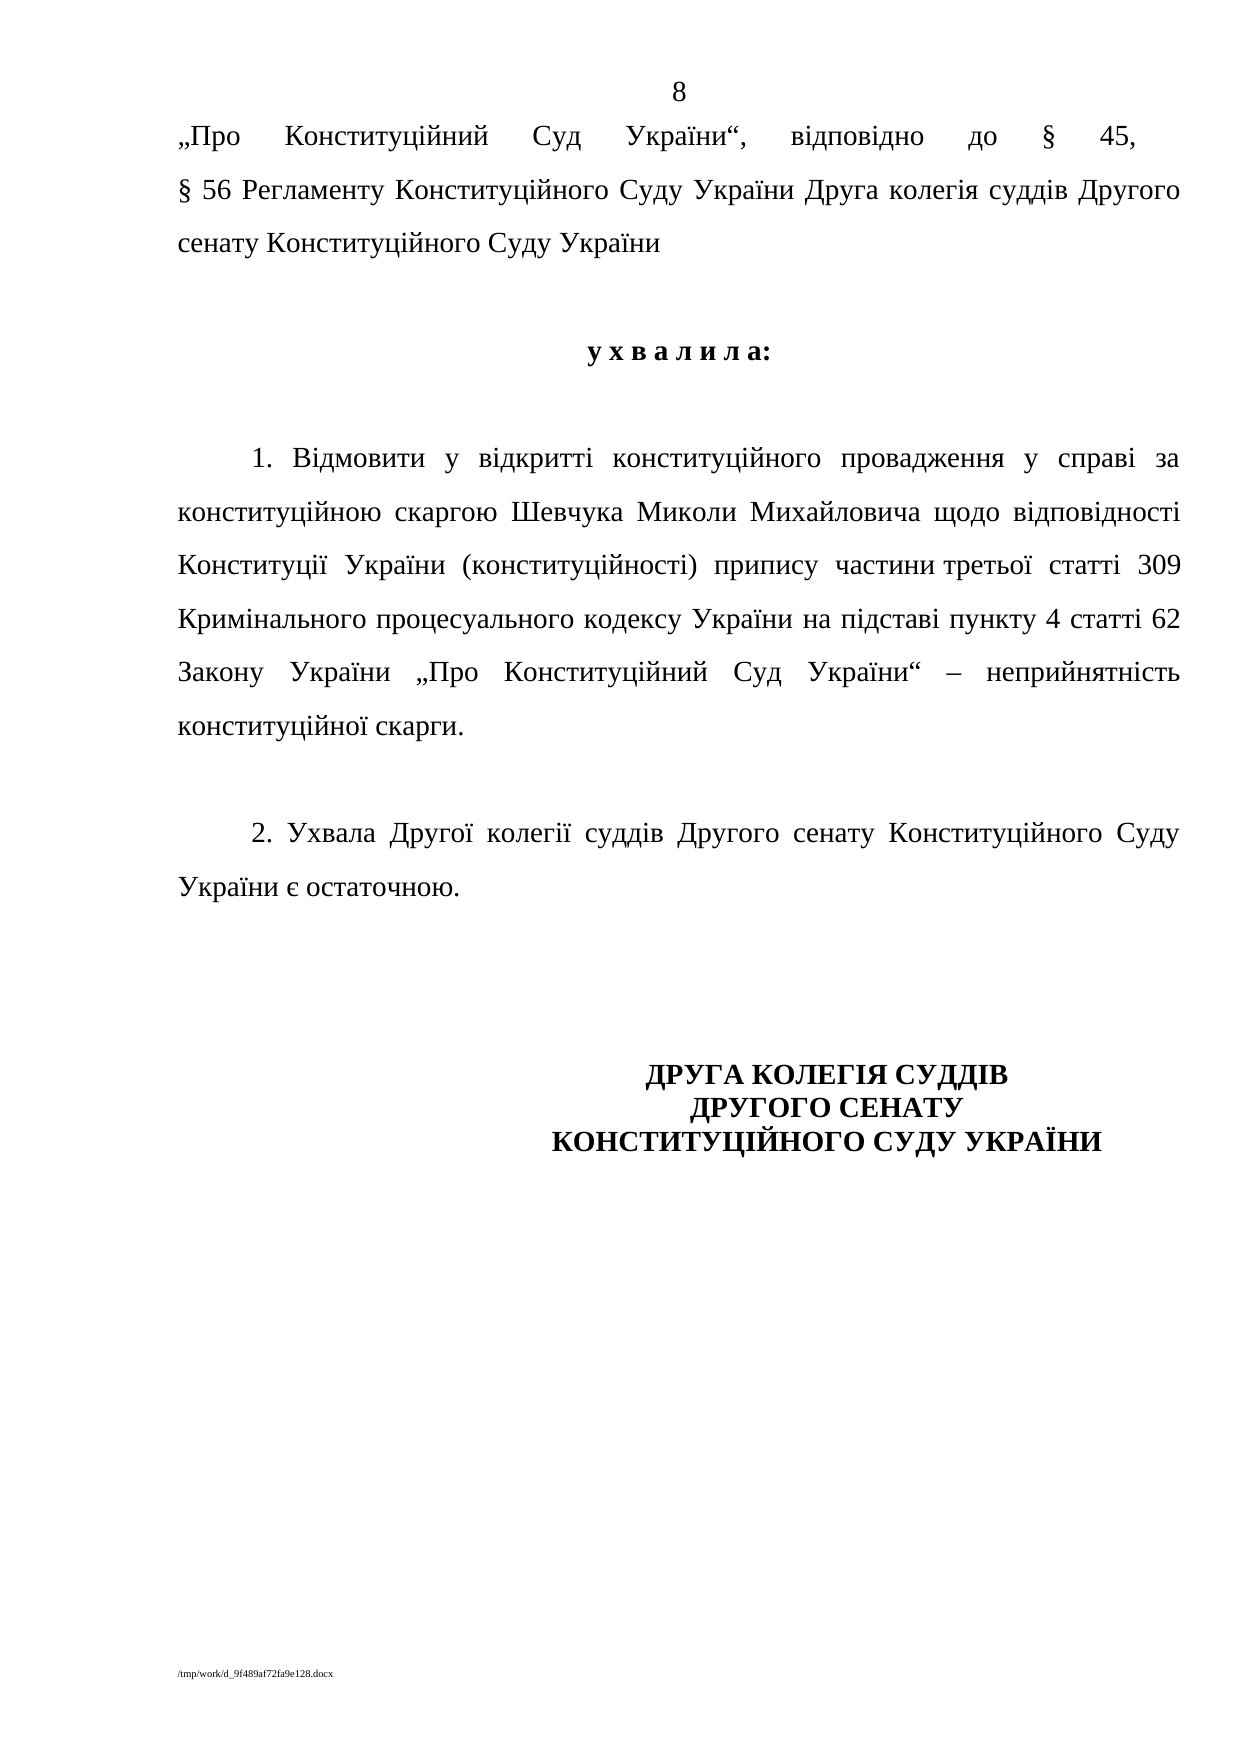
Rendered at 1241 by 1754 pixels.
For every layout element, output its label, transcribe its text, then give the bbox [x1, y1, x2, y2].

text 1. Відмовити у відкритті конституційного провадження у справі за конституційною скаргою Шевчука Миколи Михайловича щодо відповідності Конституції України (конституційності) припису частини третьої статті 309 Кримінального процесуального кодексу України на підставі пункту 4 статті 62 Закону України „Про Конституційний Суд України“ – неприйнятність конституційної скарги. [177, 440, 1181, 742]
text 2. Ухвала Другої колегії суддів Другого сенату Конституційного Суду України є остаточною. [177, 816, 1181, 903]
text у х в а л и л а: [177, 333, 1181, 366]
text ДРУГА колегія суддів [473, 1057, 1181, 1091]
text Конституційного Суду України [473, 1124, 1181, 1158]
text Другого сенату [473, 1091, 1181, 1124]
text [177, 118, 1181, 259]
